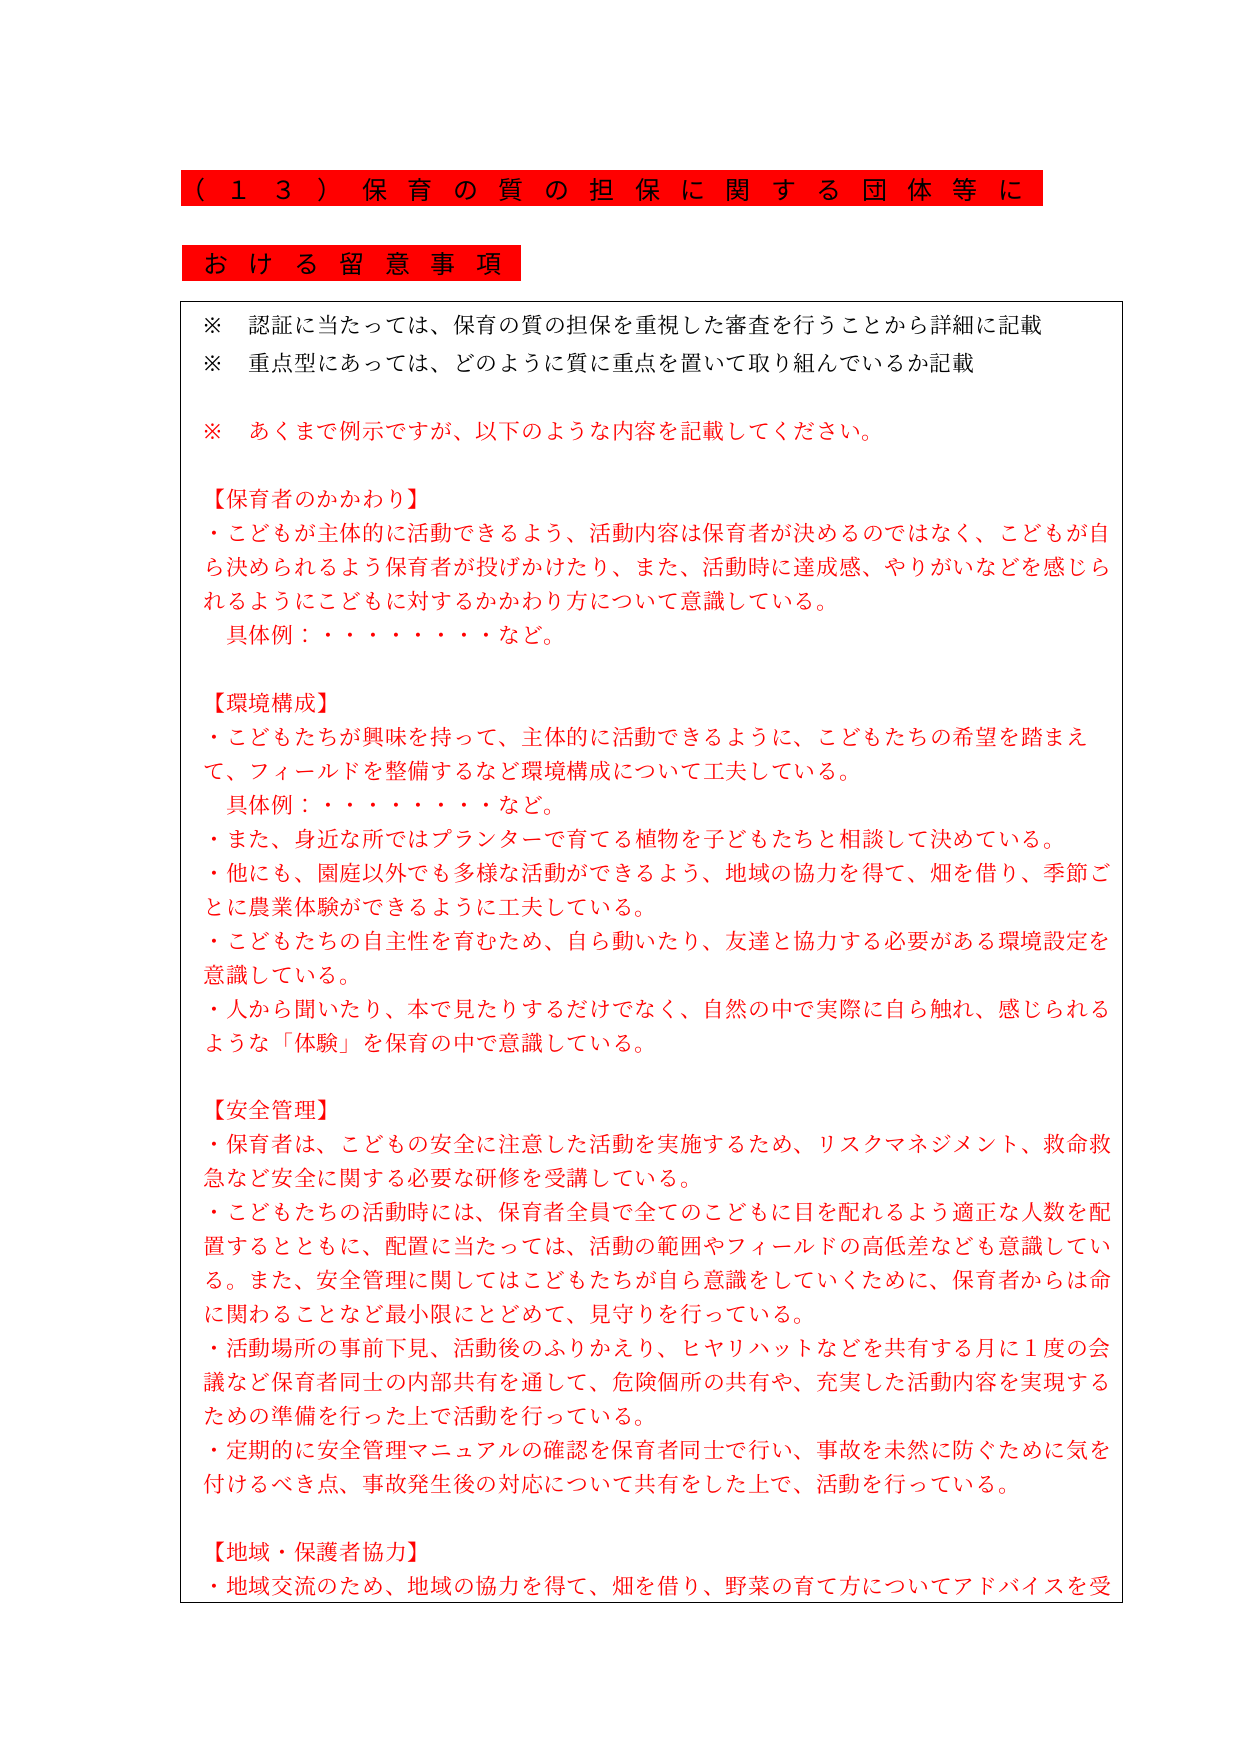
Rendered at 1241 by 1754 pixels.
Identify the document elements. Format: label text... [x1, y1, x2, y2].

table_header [181, 302, 1122, 1602]
text （１３）保育の質の担保に関する団体等における留意事項 [181, 154, 1088, 297]
